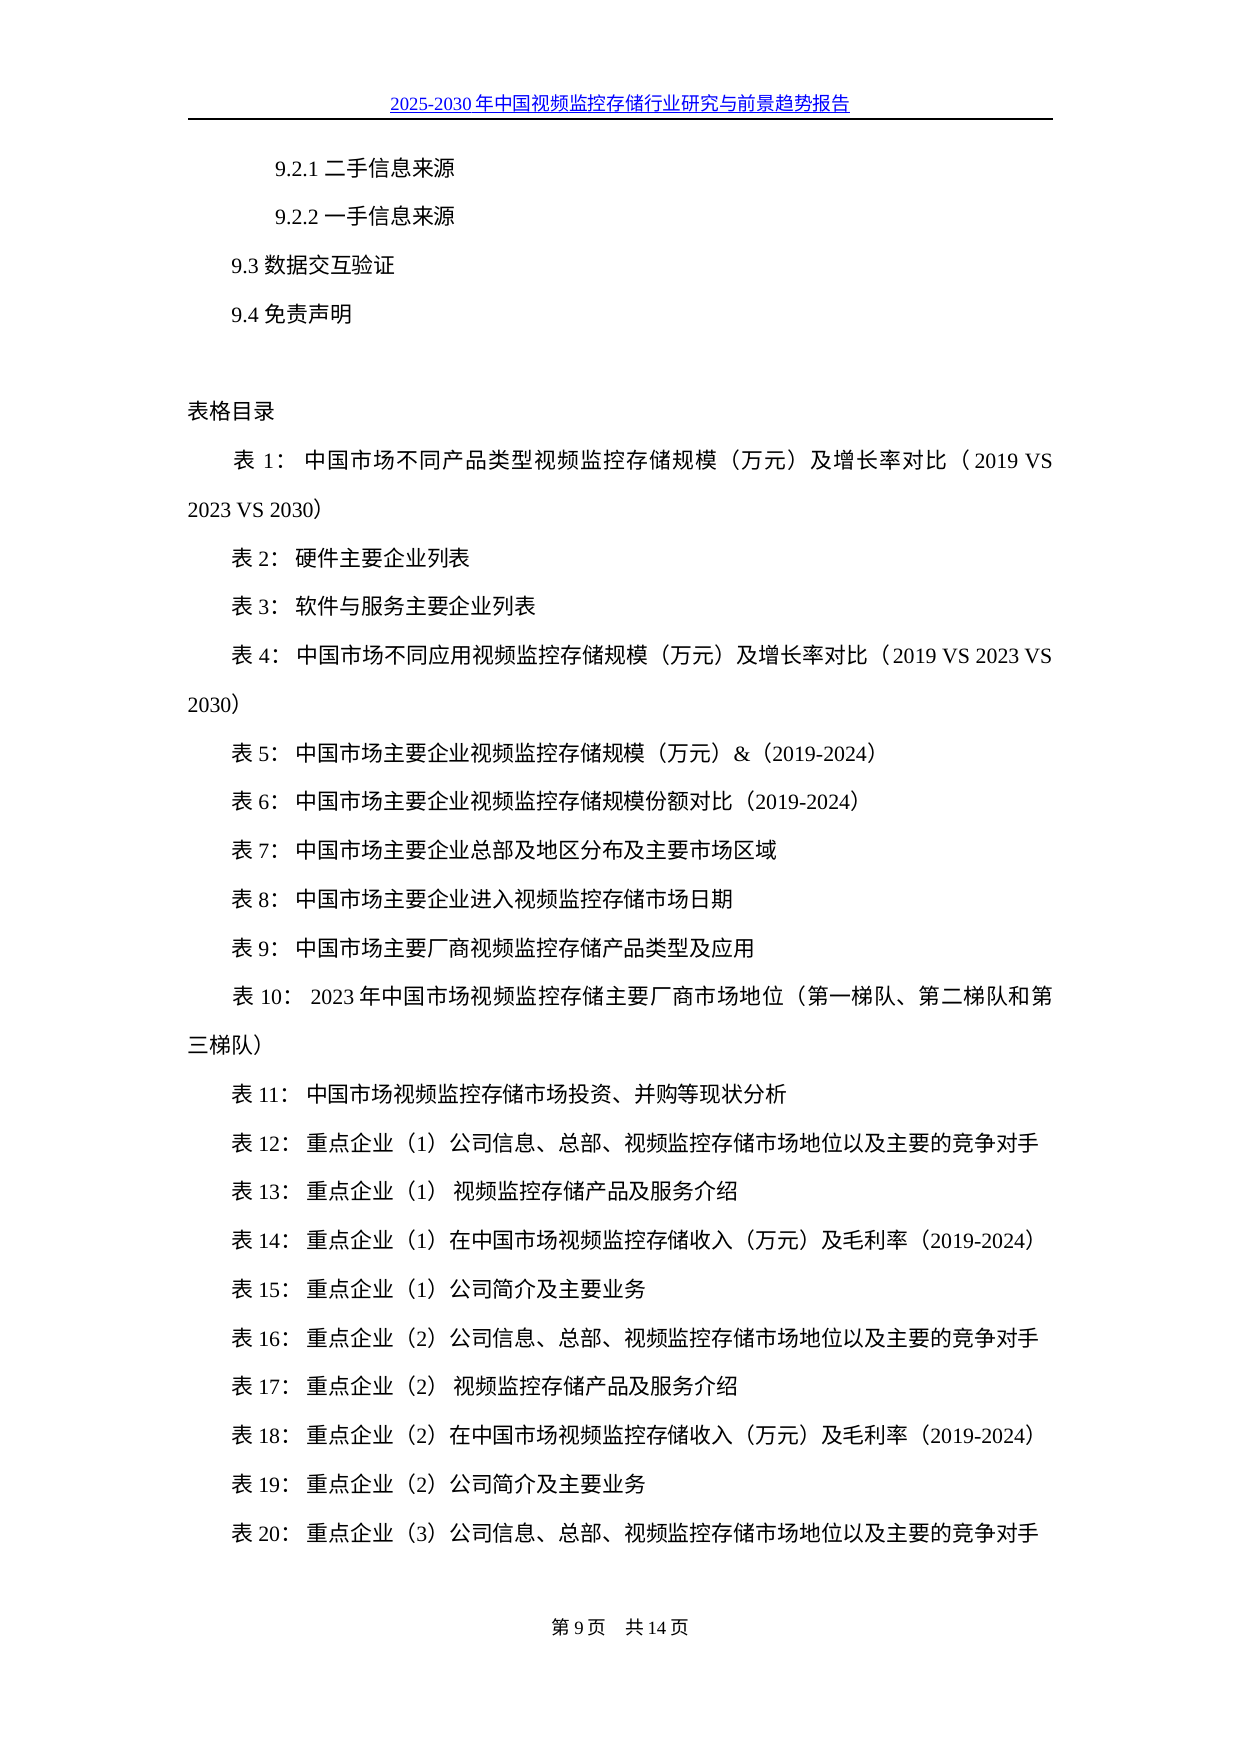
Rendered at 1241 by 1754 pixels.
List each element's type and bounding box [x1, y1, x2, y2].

text [187, 150, 1053, 1548]
